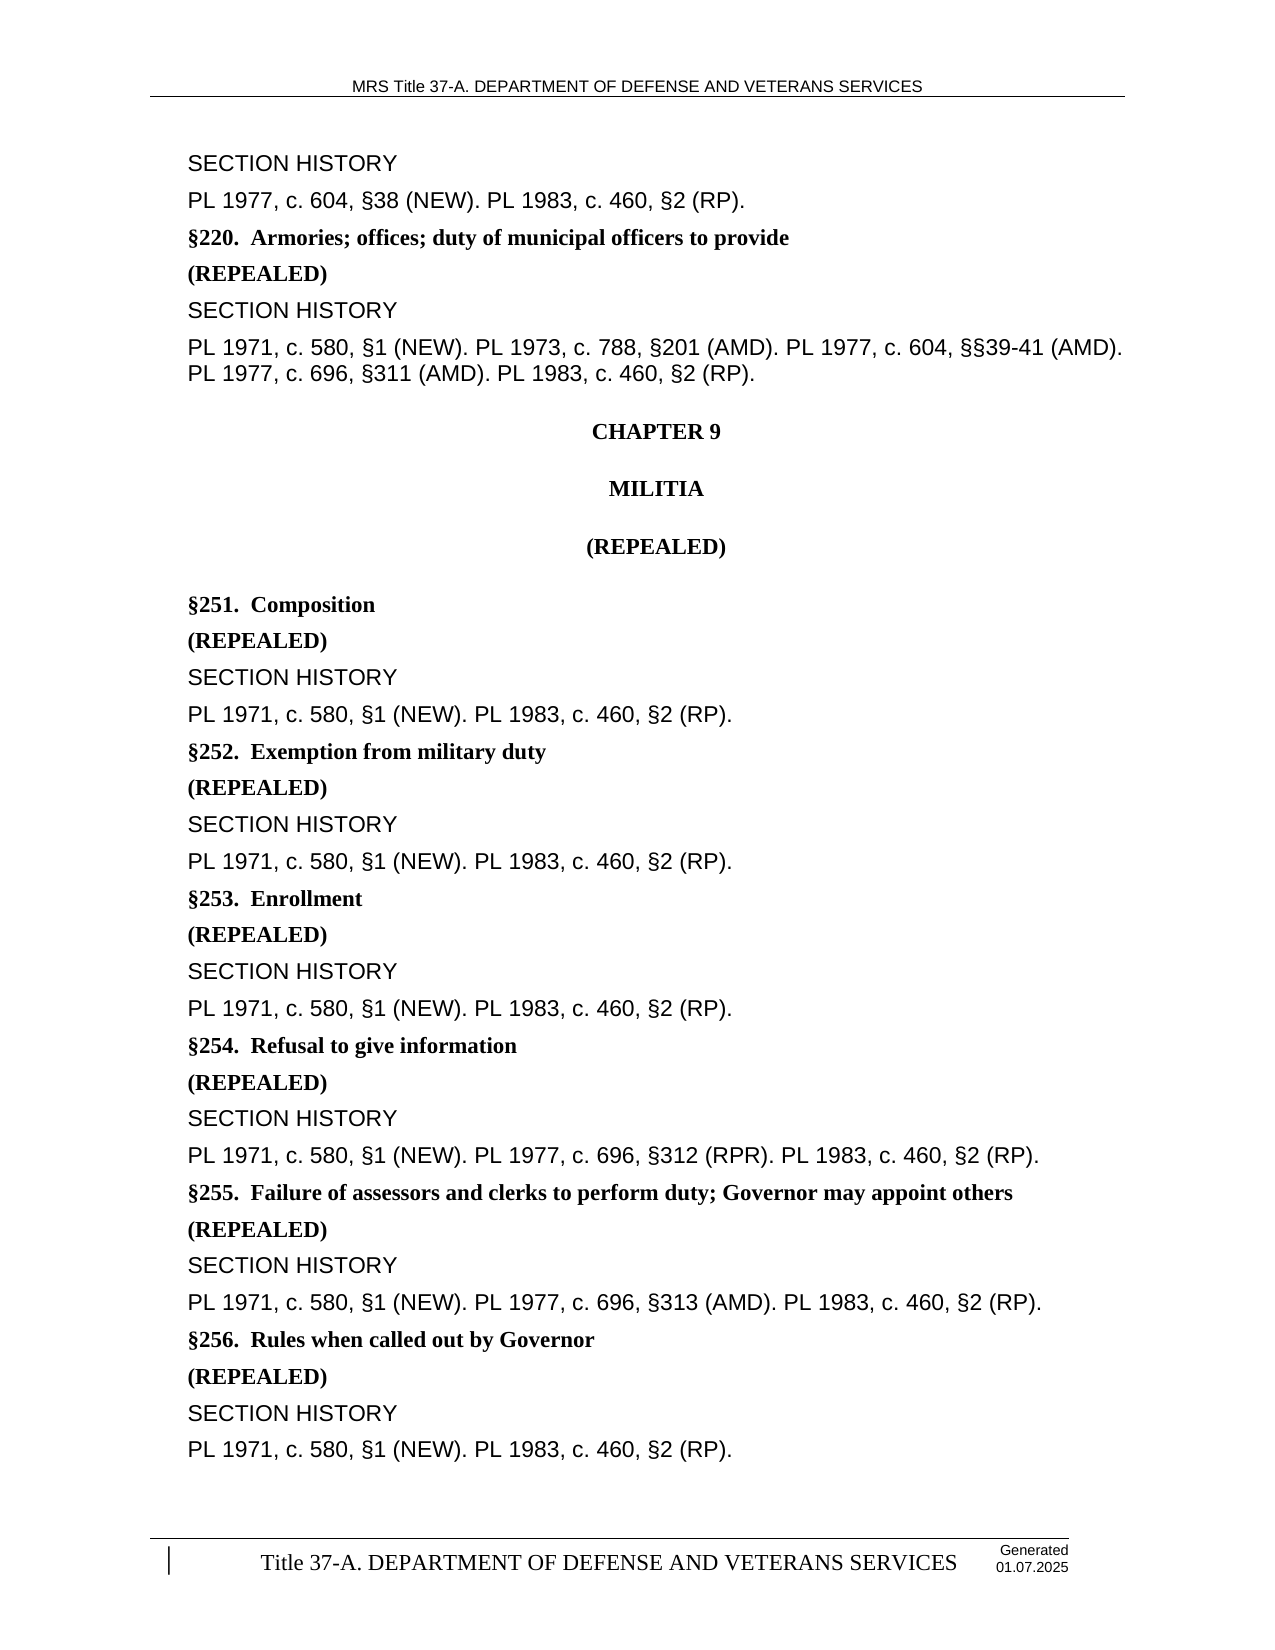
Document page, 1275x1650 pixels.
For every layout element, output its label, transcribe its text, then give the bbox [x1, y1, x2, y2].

text §253. Enrollment [187, 885, 1125, 911]
text §254. Refusal to give information [187, 1032, 1125, 1058]
text PL 1977, c. 604, §38 (NEW). PL 1983, c. 460, §2 (RP). [187, 187, 1125, 213]
text SECTION HISTORY [187, 1105, 1125, 1132]
text SECTION HISTORY [187, 1252, 1125, 1279]
text (REPEALED) [187, 774, 1125, 801]
text SECTION HISTORY [187, 150, 1125, 176]
text (REPEALED) [187, 922, 1125, 948]
text §256. Rules when called out by Governor [187, 1326, 1125, 1352]
text PL 1971, c. 580, §1 (NEW). PL 1973, c. 788, §201 (AMD). PL 1977, c. 604, §§39-41 (AMD). PL 1977, c. 696, §311 (AMD). PL 1983, c. 460, §2 (RP). [187, 334, 1125, 387]
text PL 1971, c. 580, §1 (NEW). PL 1983, c. 460, §2 (RP). [187, 1436, 1125, 1463]
text PL 1971, c. 580, §1 (NEW). PL 1977, c. 696, §313 (AMD). PL 1983, c. 460, §2 (RP). [187, 1289, 1125, 1316]
text SECTION HISTORY [187, 1399, 1125, 1426]
text MILITIA [187, 475, 1125, 502]
text PL 1971, c. 580, §1 (NEW). PL 1983, c. 460, §2 (RP). [187, 701, 1125, 727]
text SECTION HISTORY [187, 297, 1125, 323]
text (REPEALED) [187, 1069, 1125, 1095]
text CHAPTER 9 [187, 418, 1125, 444]
text SECTION HISTORY [187, 664, 1125, 691]
text PL 1971, c. 580, §1 (NEW). PL 1983, c. 460, §2 (RP). [187, 848, 1125, 874]
text (REPEALED) [187, 260, 1125, 287]
text (REPEALED) [187, 533, 1125, 559]
text (REPEALED) [187, 1363, 1125, 1389]
text PL 1971, c. 580, §1 (NEW). PL 1977, c. 696, §312 (RPR). PL 1983, c. 460, §2 (RP). [187, 1142, 1125, 1168]
text (REPEALED) [187, 1216, 1125, 1242]
text SECTION HISTORY [187, 811, 1125, 838]
text §255. Failure of assessors and clerks to perform duty; Governor may appoint others [187, 1179, 1125, 1205]
text §251. Composition [187, 591, 1125, 617]
text SECTION HISTORY [187, 958, 1125, 985]
text (REPEALED) [187, 627, 1125, 654]
text §220. Armories; offices; duty of municipal officers to provide [187, 223, 1125, 250]
text PL 1971, c. 580, §1 (NEW). PL 1983, c. 460, §2 (RP). [187, 995, 1125, 1021]
text §252. Exemption from military duty [187, 738, 1125, 764]
